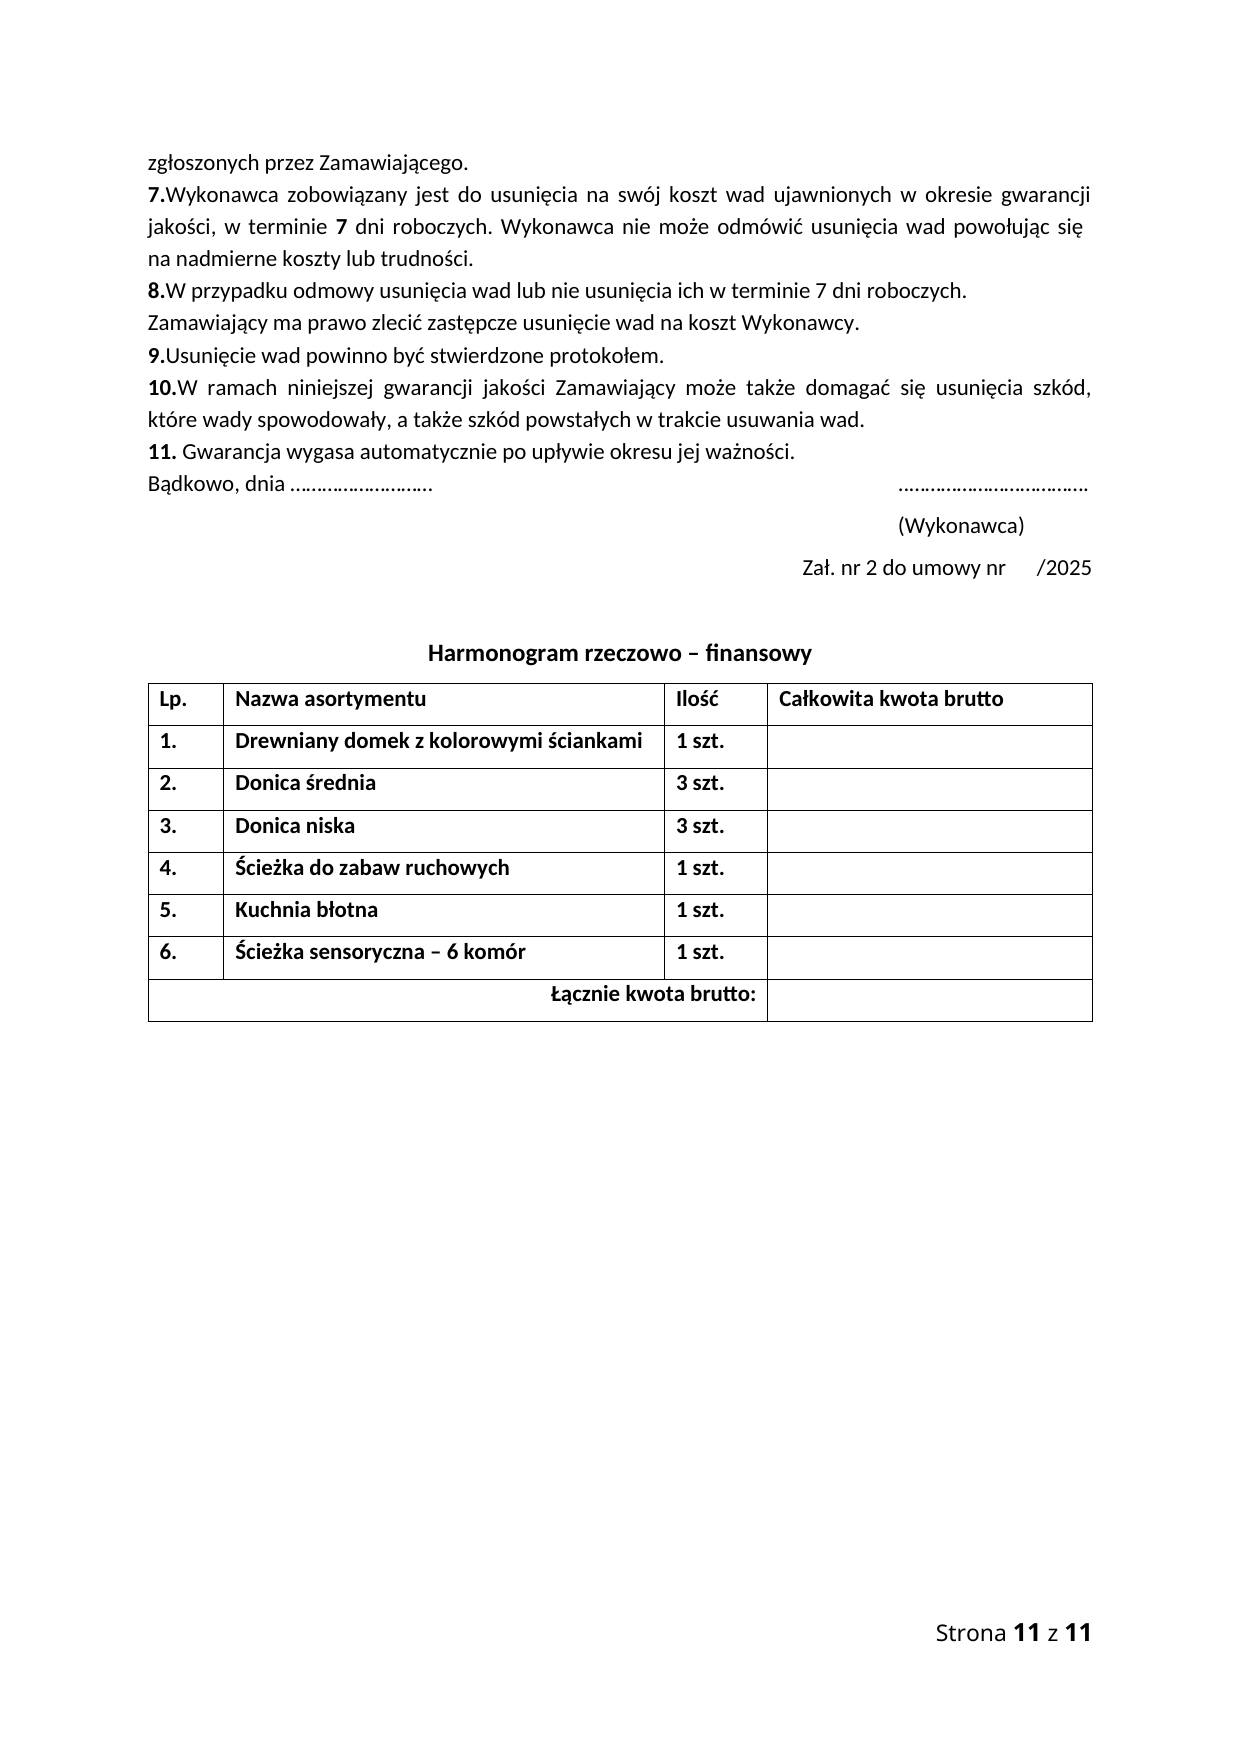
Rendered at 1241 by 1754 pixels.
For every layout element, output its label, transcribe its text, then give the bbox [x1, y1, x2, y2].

table_cell 1 szt. [665, 895, 767, 936]
table_cell [768, 726, 1092, 767]
table_header Całkowita kwota brutto [768, 684, 1092, 725]
table_cell 3. [149, 811, 223, 852]
table_cell 4. [149, 853, 223, 894]
table_cell 1. [149, 726, 223, 767]
table_cell [768, 980, 1092, 1021]
text Zamawiający ma prawo zlecić zastępcze usunięcie wad na koszt Wykonawcy. [148, 308, 1093, 337]
table_cell Ścieżka sensoryczna – 6 komór [224, 937, 664, 978]
text 10.W ramach niniejszej gwarancji jakości Zamawiający może także domagać się usunięcia szkód, które wady spowodowały, a także szkód powstałych w trakcie usuwania wad. [148, 373, 1093, 433]
text 7.Wykonawca zobowiązany jest do usunięcia na swój koszt wad ujawnionych w okresie gwarancji jakości, w terminie 7 dni roboczych. Wykonawca nie może odmówić usunięcia wad powołując się na nadmierne koszty lub trudności. [148, 180, 1093, 272]
table_cell 1 szt. [665, 853, 767, 894]
table_cell 5. [149, 895, 223, 936]
table_cell Drewniany domek z kolorowymi ściankami [224, 726, 664, 767]
text 11. Gwarancja wygasa automatycznie po upływie okresu jej ważności. [148, 437, 1093, 465]
table_header Ilość [665, 684, 767, 725]
table_cell 3 szt. [665, 811, 767, 852]
table_cell Kuchnia błotna [224, 895, 664, 936]
table_cell Donica średnia [224, 769, 664, 810]
table_cell [768, 937, 1092, 978]
table_cell [768, 895, 1092, 936]
text 9.Usunięcie wad powinno być stwierdzone protokołem. [148, 341, 1093, 369]
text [148, 148, 1093, 176]
table_header Nazwa asortymentu [224, 684, 664, 725]
table_cell Donica niska [224, 811, 664, 852]
table_cell [768, 769, 1092, 810]
table_cell Łącznie kwota brutto: [149, 980, 767, 1021]
table_cell Ścieżka do zabaw ruchowych [224, 853, 664, 894]
table_cell [768, 811, 1092, 852]
table_header Lp. [149, 684, 223, 725]
table_cell 1 szt. [665, 726, 767, 767]
table_cell 2. [149, 769, 223, 810]
table_cell [768, 853, 1092, 894]
table_cell 6. [149, 937, 223, 978]
text Bądkowo, dnia ……………………… ..……………………………. [148, 469, 1093, 497]
text Harmonogram rzeczowo – finansowy [148, 637, 1093, 668]
table_cell 1 szt. [665, 937, 767, 978]
text 8.W przypadku odmowy usunięcia wad lub nie usunięcia ich w terminie 7 dni roboczych. [148, 276, 1093, 304]
text (Wykonawca) [148, 511, 1093, 539]
text Zał. nr 2 do umowy nr /2025 [148, 553, 1093, 581]
table_cell 3 szt. [665, 769, 767, 810]
